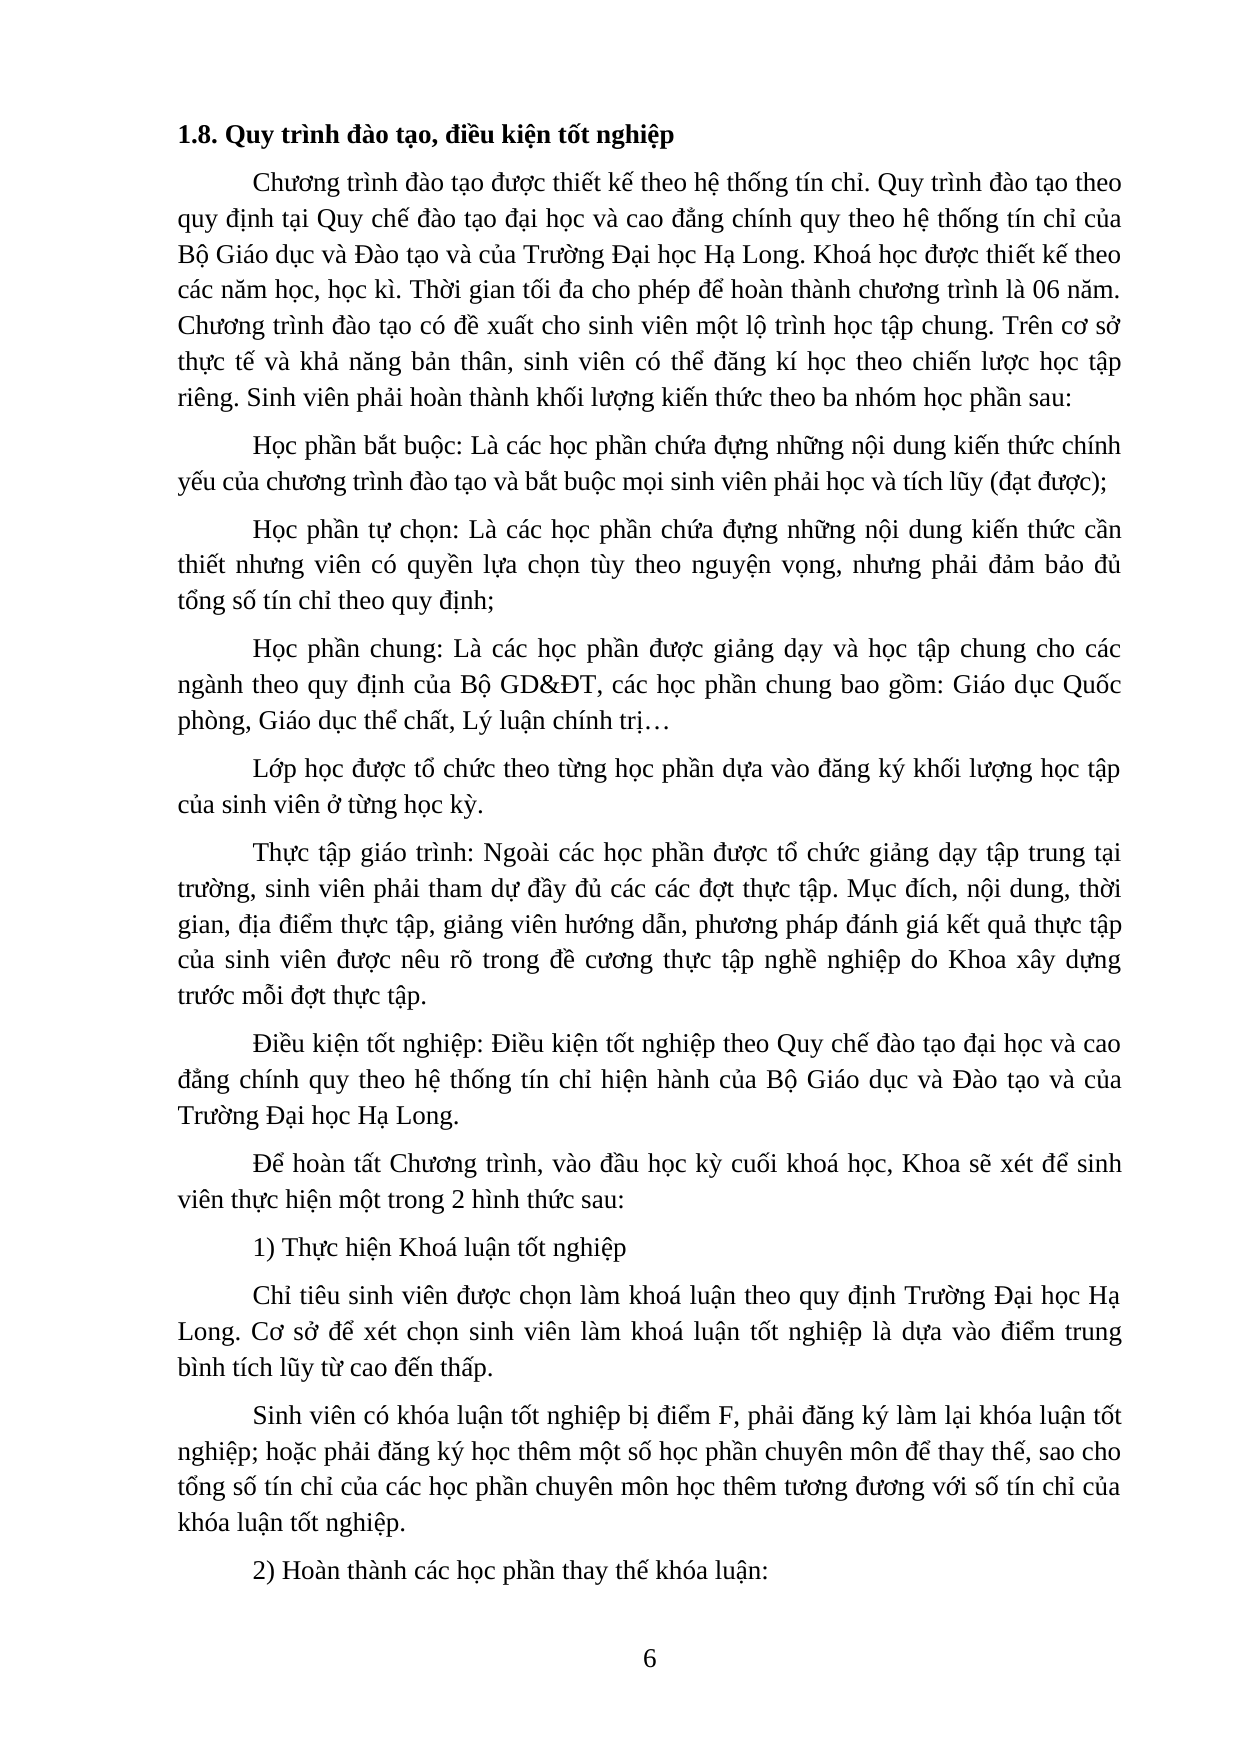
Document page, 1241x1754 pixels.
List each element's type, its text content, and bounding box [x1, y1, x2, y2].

text Để hoàn tất Chương trình, vào đầu học kỳ cuối khoá học, Khoa sẽ xét để sinh viên thực hiện một trong 2 hình thức sau: [177, 1147, 1122, 1214]
text Học phần chung: Là các học phần được giảng dạy và học tập chung cho các ngành theo quy định của Bộ GD&ĐT, các học phần chung bao gồm: Giáo dục Quốc phòng, Giáo dục thể chất, Lý luận chính trị… [177, 633, 1122, 735]
text Thực tập giáo trình: Ngoài các học phần được tổ chức giảng dạy tập trung tại trường, sinh viên phải tham dự đầy đủ các các đợt thực tập. Mục đích, nội dung, thời gian, địa điểm thực tập, giảng viên hướng dẫn, phương pháp đánh giá kết quả thực tập của sinh viên được nêu rõ trong đề cương thực tập nghề nghiệp do Khoa xây dựng trước mỗi đợt thực tập. [177, 836, 1122, 1010]
text Điều kiện tốt nghiệp: Điều kiện tốt nghiệp theo Quy chế đào tạo đại học và cao đẳng chính quy theo hệ thống tín chỉ hiện hành của Bộ Giáo dục và Đào tạo và của Trường Đại học Hạ Long. [177, 1027, 1122, 1130]
text Sinh viên có khóa luận tốt nghiệp bị điểm F, phải đăng ký làm lại khóa luận tốt nghiệp; hoặc phải đăng ký học thêm một số học phần chuyên môn để thay thế, sao cho tổng số tín chỉ của các học phần chuyên môn học thêm tương đương với số tín chỉ của khóa luận tốt nghiệp. [177, 1399, 1122, 1537]
text 1) Thực hiện Khoá luận tốt nghiệp [177, 1231, 1122, 1262]
subtitle 1.8. Quy trình đào tạo, điều kiện tốt nghiệp [177, 118, 1122, 149]
text Học phần bắt buộc: Là các học phần chứa đựng những nội dung kiến thức chính yếu của chương trình đào tạo và bắt buộc mọi sinh viên phải học và tích lũy (đạt được); [177, 429, 1122, 496]
text Chương trình đào tạo được thiết kế theo hệ thống tín chỉ. Quy trình đào tạo theo quy định tại Quy chế đào tạo đại học và cao đẳng chính quy theo hệ thống tín chỉ của Bộ Giáo dục và Đào tạo và của Trường Đại học Hạ Long. Khoá học được thiết kế theo các năm học, học kì. Thời gian tối đa cho phép để hoàn thành chương trình là 06 năm. Chương trình đào tạo có đề xuất cho sinh viên một lộ trình học tập chung. Trên cơ sở thực tế và khả năng bản thân, sinh viên có thể đăng kí học theo chiến lược học tập riêng. Sinh viên phải hoàn thành khối lượng kiến thức theo ba nhóm học phần sau: [177, 166, 1122, 412]
text Học phần tự chọn: Là các học phần chứa đựng những nội dung kiến thức cần thiết nhưng viên có quyền lựa chọn tùy theo nguyện vọng, nhưng phải đảm bảo đủ tổng số tín chỉ theo quy định; [177, 513, 1122, 616]
text Chỉ tiêu sinh viên được chọn làm khoá luận theo quy định Trường Đại học Hạ Long. Cơ sở để xét chọn sinh viên làm khoá luận tốt nghiệp là dựa vào điểm trung bình tích lũy từ cao đến thấp. [177, 1279, 1122, 1382]
text Lớp học được tổ chức theo từng học phần dựa vào đăng ký khối lượng học tập của sinh viên ở từng học kỳ. [177, 752, 1122, 819]
text 2) Hoàn thành các học phần thay thế khóa luận: [177, 1554, 1122, 1586]
